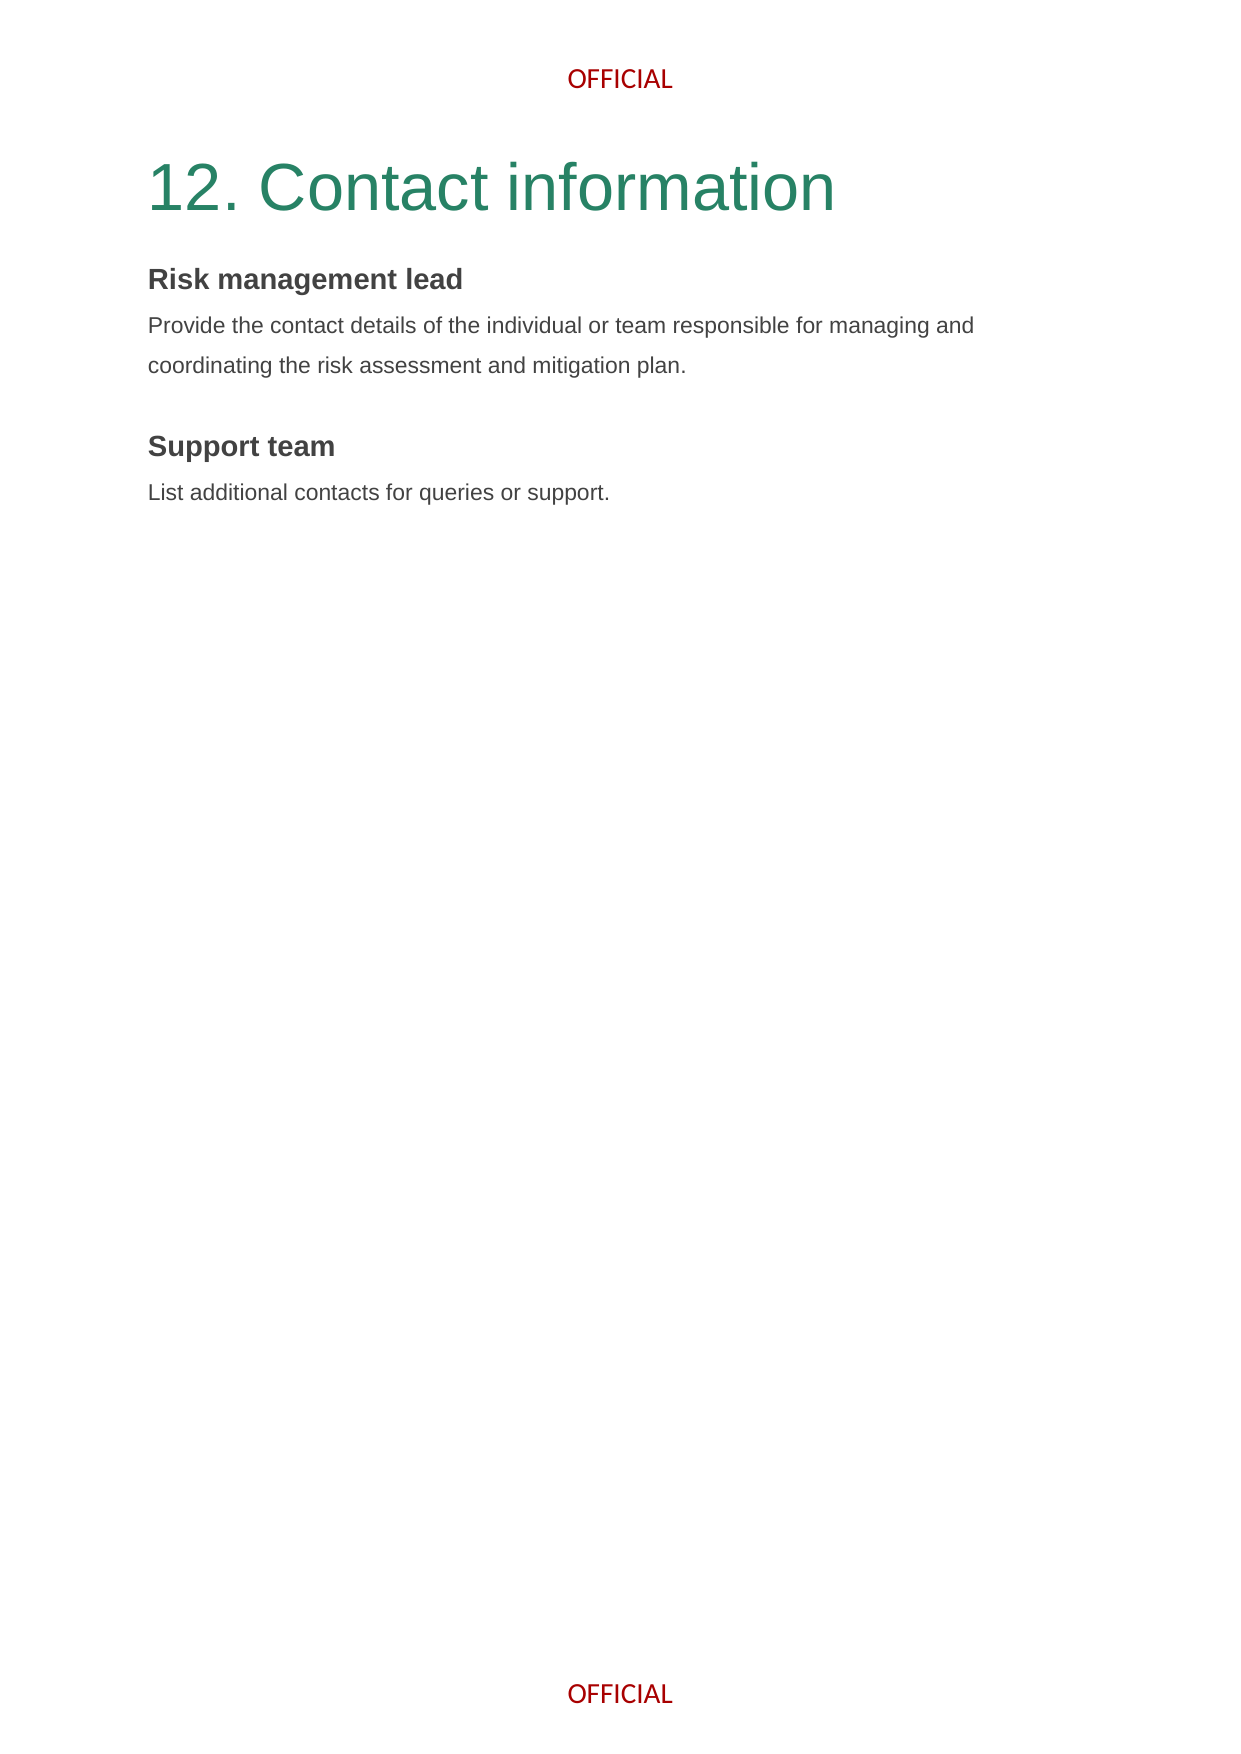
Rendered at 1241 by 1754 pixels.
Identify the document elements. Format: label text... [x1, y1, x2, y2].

subtitle Support team [148, 428, 1092, 462]
subtitle 12. Contact information [148, 148, 1092, 224]
list Provide the contact details of the individual or team responsible for managing and coordinating the risk assessment and mitigation plan. [148, 312, 1092, 378]
list List additional contacts for queries or support. [148, 479, 1092, 505]
subtitle Risk management lead [148, 262, 1092, 295]
